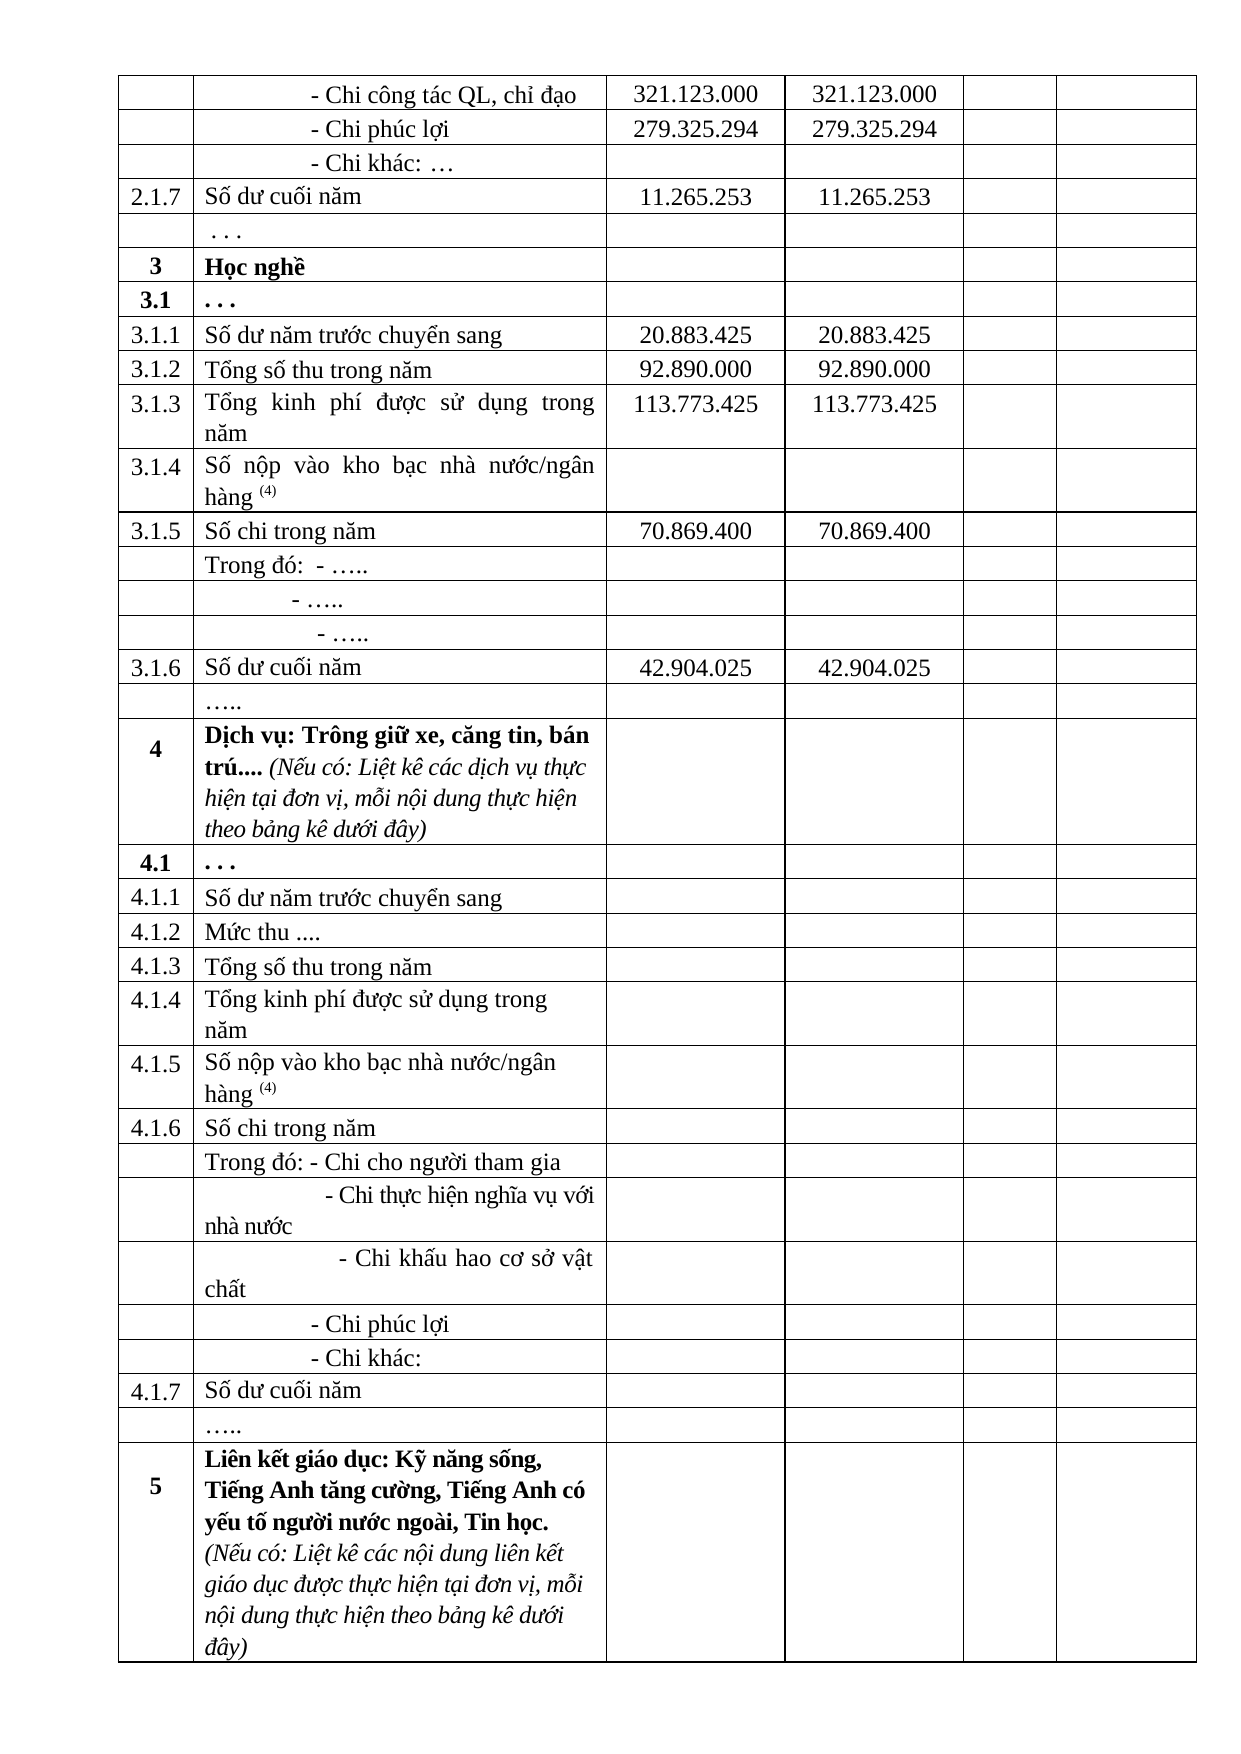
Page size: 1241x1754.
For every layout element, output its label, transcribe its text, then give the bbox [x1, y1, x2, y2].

table_cell 4.1.3 [119, 948, 193, 981]
table_cell - Chi thực hiện nghĩa vụ với nhà nước [194, 1178, 606, 1241]
table_cell . . . [194, 282, 606, 316]
table_cell [607, 1443, 784, 1661]
table_cell 113.773.425 [786, 385, 963, 448]
table_cell [119, 1408, 193, 1442]
table_cell . . . [194, 214, 606, 247]
table_cell [964, 684, 1056, 718]
table_cell [964, 1046, 1056, 1108]
table_cell [786, 214, 963, 247]
table_cell 4.1.1 [119, 879, 193, 912]
table_cell [964, 547, 1056, 580]
table_cell [1057, 214, 1196, 247]
table_cell [1057, 1408, 1196, 1442]
table_cell [607, 982, 784, 1045]
table_cell [786, 1144, 963, 1177]
table_cell [1057, 1046, 1196, 1108]
table_cell [964, 513, 1056, 546]
table_cell [964, 248, 1056, 281]
table_cell [1057, 547, 1196, 580]
table_cell [964, 982, 1056, 1045]
table_cell [607, 1340, 784, 1373]
table_cell [607, 914, 784, 947]
table_cell [786, 1109, 963, 1143]
table_cell [964, 76, 1056, 109]
table_cell [119, 1340, 193, 1373]
table_cell [119, 1305, 193, 1338]
table_cell [964, 616, 1056, 649]
table_cell [1057, 1340, 1196, 1373]
table_cell [786, 914, 963, 947]
table_cell [607, 1408, 784, 1442]
table_cell - ….. [194, 616, 606, 649]
table_cell [119, 214, 193, 247]
table_cell [964, 650, 1056, 683]
table_cell [786, 1374, 963, 1407]
table_cell [1057, 76, 1196, 109]
table_cell 4.1 [119, 845, 193, 878]
table_cell [786, 948, 963, 981]
table_cell - Chi khác: [194, 1340, 606, 1373]
table_cell Tổng số thu trong năm [194, 351, 606, 384]
table_cell Trong đó: - ….. [194, 547, 606, 580]
table_cell 92.890.000 [607, 351, 784, 384]
table_cell [964, 1109, 1056, 1143]
table_cell [964, 1242, 1056, 1304]
table_cell [119, 1178, 193, 1241]
table_cell Tổng kinh phí được sử dụng trong năm [194, 982, 606, 1045]
table_cell [1057, 719, 1196, 844]
table_cell [964, 282, 1056, 316]
table_cell - Chi phúc lợi [194, 1305, 606, 1338]
table_cell [786, 684, 963, 718]
table_cell [1057, 616, 1196, 649]
table_cell [1057, 1242, 1196, 1304]
table_cell [786, 719, 963, 844]
table_cell [119, 581, 193, 614]
table_cell Số dư cuối năm [194, 650, 606, 683]
table_cell Trong đó: - Chi cho người tham gia [194, 1144, 606, 1177]
table_cell [964, 449, 1056, 511]
table_cell Số nộp vào kho bạc nhà nước/ngân hàng (4) [194, 1046, 606, 1108]
table_cell [964, 351, 1056, 384]
table_cell [786, 581, 963, 614]
table_cell [786, 282, 963, 316]
table_cell Tổng kinh phí được sử dụng trong năm [194, 385, 606, 448]
table_cell [964, 1305, 1056, 1338]
table_cell 92.890.000 [786, 351, 963, 384]
table_cell [1057, 385, 1196, 448]
table_cell 3.1.6 [119, 650, 193, 683]
table_cell 4.1.2 [119, 914, 193, 947]
table_cell 3.1.5 [119, 513, 193, 546]
table_cell [786, 1242, 963, 1304]
table_cell [964, 719, 1056, 844]
table_cell 11.265.253 [607, 179, 784, 212]
table_cell [964, 1408, 1056, 1442]
table_cell [1057, 145, 1196, 178]
table_cell [1057, 879, 1196, 912]
table_cell [964, 1374, 1056, 1407]
table_cell Số dư cuối năm [194, 1374, 606, 1407]
table_cell . . . [194, 845, 606, 878]
table_cell [607, 1046, 784, 1108]
table_cell Số chi trong năm [194, 513, 606, 546]
table_cell [786, 1443, 963, 1661]
table_cell 4.1.6 [119, 1109, 193, 1143]
table_cell 42.904.025 [607, 650, 784, 683]
table_cell 3.1.1 [119, 317, 193, 350]
table_cell - Chi khác: … [194, 145, 606, 178]
table_cell [786, 845, 963, 878]
table_cell [607, 719, 784, 844]
table_cell Số dư năm trước chuyển sang [194, 317, 606, 350]
table_cell 70.869.400 [607, 513, 784, 546]
table_cell [964, 1443, 1056, 1661]
table_cell [607, 1109, 784, 1143]
table_cell ….. [194, 1408, 606, 1442]
table_cell [786, 982, 963, 1045]
table_cell [964, 317, 1056, 350]
table_cell [1057, 110, 1196, 144]
table_cell [119, 547, 193, 580]
table_cell [119, 1242, 193, 1304]
table_cell [607, 1242, 784, 1304]
table_cell 5 [119, 1443, 193, 1661]
table_cell 4 [119, 719, 193, 844]
table_cell [786, 1178, 963, 1241]
table_cell [964, 214, 1056, 247]
table_cell [1057, 513, 1196, 546]
table_cell 70.869.400 [786, 513, 963, 546]
table_cell Số chi trong năm [194, 1109, 606, 1143]
table_cell [786, 1305, 963, 1338]
table_cell [607, 1144, 784, 1177]
table_cell Dịch vụ: Trông giữ xe, căng tin, bán trú.... (Nếu có: Liệt kê các dịch vụ thực hiện tại đơn vị, mỗi nội dung thực hiện theo bảng kê dưới đây) [194, 719, 606, 844]
table_cell [1057, 282, 1196, 316]
table_cell [1057, 351, 1196, 384]
table_cell [964, 914, 1056, 947]
table_cell [1057, 845, 1196, 878]
table_cell [786, 1046, 963, 1108]
table_cell 113.773.425 [607, 385, 784, 448]
table_cell 321.123.000 [607, 76, 784, 109]
table_cell [119, 1144, 193, 1177]
table_cell [964, 1340, 1056, 1373]
table_cell [786, 616, 963, 649]
table_cell [786, 449, 963, 511]
table_cell [964, 1178, 1056, 1241]
table_cell - Chi khấu hao cơ sở vật chất [194, 1242, 606, 1304]
table_cell [1057, 650, 1196, 683]
table_cell 3.1 [119, 282, 193, 316]
table_cell [119, 616, 193, 649]
table_cell [1057, 1305, 1196, 1338]
table_cell [1057, 581, 1196, 614]
table_cell Mức thu .... [194, 914, 606, 947]
table_cell 20.883.425 [786, 317, 963, 350]
table_cell [607, 214, 784, 247]
table_cell [1057, 1443, 1196, 1661]
table_cell [964, 110, 1056, 144]
table_cell [1057, 1144, 1196, 1177]
table_cell [119, 684, 193, 718]
table_cell [964, 845, 1056, 878]
table_cell [607, 1178, 784, 1241]
table_cell 279.325.294 [786, 110, 963, 144]
table_cell 4.1.5 [119, 1046, 193, 1108]
table_cell [1057, 684, 1196, 718]
table_cell 279.325.294 [607, 110, 784, 144]
table_cell [1057, 914, 1196, 947]
table_cell [1057, 179, 1196, 212]
table_cell [786, 1408, 963, 1442]
table_cell Học nghề [194, 248, 606, 281]
table_cell [607, 879, 784, 912]
table_cell 3.1.4 [119, 449, 193, 511]
table_cell [607, 248, 784, 281]
table_cell Số nộp vào kho bạc nhà nước/ngân hàng (4) [194, 449, 606, 511]
table_cell [607, 282, 784, 316]
table_cell [1057, 1178, 1196, 1241]
table_cell [1057, 248, 1196, 281]
table_cell [607, 581, 784, 614]
table_cell Số dư năm trước chuyển sang [194, 879, 606, 912]
table_cell [607, 449, 784, 511]
table_cell [786, 248, 963, 281]
table_cell 3.1.2 [119, 351, 193, 384]
table_cell [964, 581, 1056, 614]
table_cell [964, 879, 1056, 912]
table_cell Liên kết giáo dục: Kỹ năng sống, Tiếng Anh tăng cường, Tiếng Anh có yếu tố người nước ngoài, Tin học. (Nếu có: Liệt kê các nội dung liên kết giáo dục được thực hiện tại đơn vị, mỗi nội dung thực hiện theo bảng kê dưới đây) [194, 1443, 606, 1661]
table_cell [607, 948, 784, 981]
table_cell [607, 845, 784, 878]
table_cell [1057, 449, 1196, 511]
table_cell 321.123.000 [786, 76, 963, 109]
table_cell 4.1.7 [119, 1374, 193, 1407]
table_cell ….. [194, 684, 606, 718]
table_cell 42.904.025 [786, 650, 963, 683]
table_cell [607, 1305, 784, 1338]
table_cell [1057, 982, 1196, 1045]
table_cell 2.1.7 [119, 179, 193, 212]
table_cell [786, 547, 963, 580]
table_cell Tổng số thu trong năm [194, 948, 606, 981]
table_cell [786, 145, 963, 178]
table_cell [964, 948, 1056, 981]
table_cell 11.265.253 [786, 179, 963, 212]
table_cell [607, 145, 784, 178]
table_cell [119, 110, 193, 144]
table_cell [1057, 1374, 1196, 1407]
table_cell 4.1.4 [119, 982, 193, 1045]
table_cell 20.883.425 [607, 317, 784, 350]
table_cell [607, 1374, 784, 1407]
table_cell [786, 1340, 963, 1373]
table_cell [119, 76, 193, 109]
table_cell [1057, 948, 1196, 981]
table_cell - Chi phúc lợi [194, 110, 606, 144]
table_cell - Chi công tác QL, chỉ đạo [194, 76, 606, 109]
table_cell [119, 145, 193, 178]
table_cell - ….. [194, 581, 606, 614]
table_cell [964, 1144, 1056, 1177]
table_cell [1057, 317, 1196, 350]
table_cell [964, 385, 1056, 448]
table_cell [607, 684, 784, 718]
table_cell [786, 879, 963, 912]
table_cell 3.1.3 [119, 385, 193, 448]
table_cell [1057, 1109, 1196, 1143]
table_cell [607, 547, 784, 580]
table_cell Số dư cuối năm [194, 179, 606, 212]
table_cell [964, 145, 1056, 178]
table_cell [964, 179, 1056, 212]
table_cell 3 [119, 248, 193, 281]
table_cell [607, 616, 784, 649]
